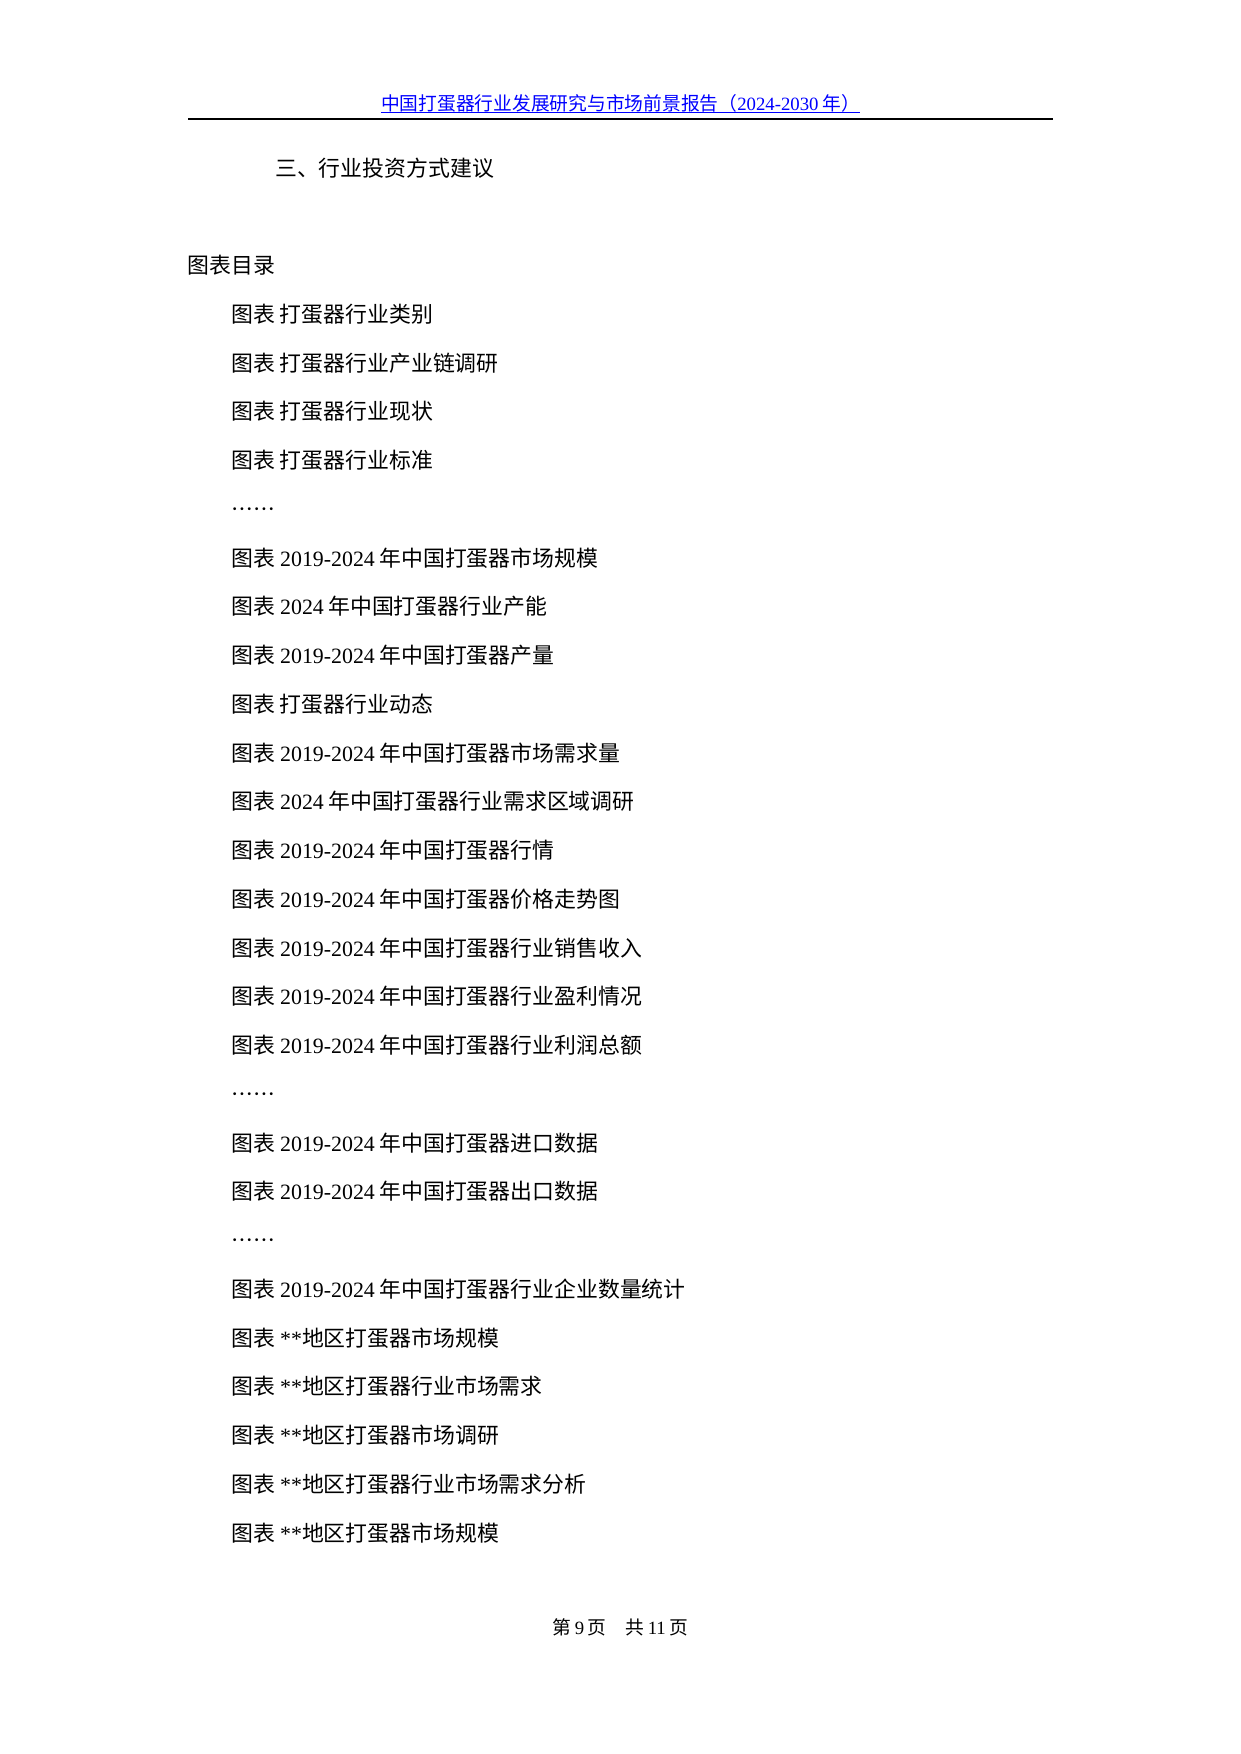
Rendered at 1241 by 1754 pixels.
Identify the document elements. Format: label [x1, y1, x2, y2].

text [187, 150, 1053, 1548]
